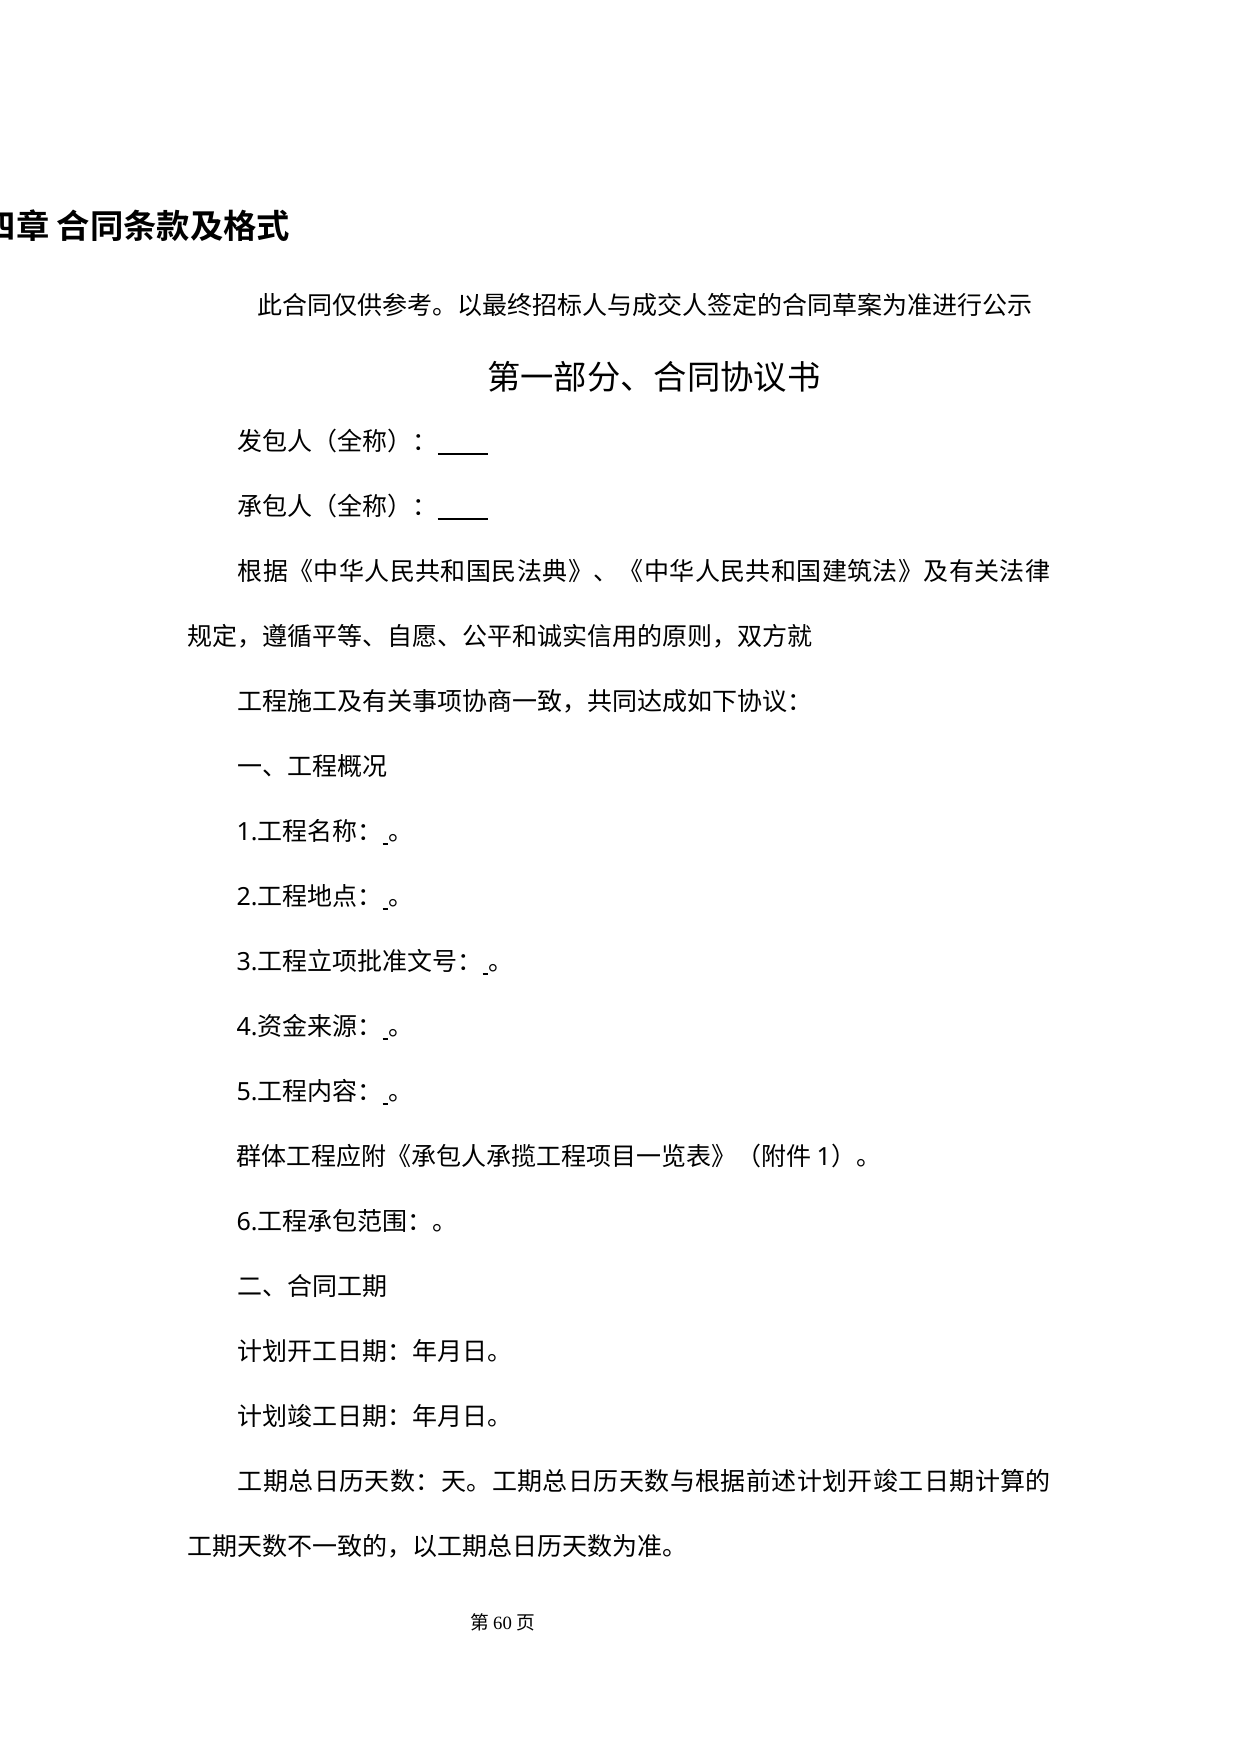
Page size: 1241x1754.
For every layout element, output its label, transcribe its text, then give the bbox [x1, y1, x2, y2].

text 发包人（全称）： [187, 407, 1053, 472]
text 5.工程内容： 。 [187, 1057, 1053, 1122]
text 根据《中华人民共和国民法典》、《中华人民共和国建筑法》及有关法律规定，遵循平等、自愿、公平和诚实信用的原则，双方就 [187, 537, 1053, 667]
text 群体工程应附《承包人承揽工程项目一览表》（附件1）。 [187, 1122, 1053, 1187]
text 一、工程概况 [187, 732, 1053, 797]
text 二、合同工期 [187, 1252, 1053, 1317]
text 6.工程承包范围：。 [187, 1187, 1053, 1252]
text 工程施工及有关事项协商一致，共同达成如下协议： [187, 667, 1053, 732]
text 4.资金来源： 。 [187, 992, 1053, 1057]
text 工期总日历天数：天。工期总日历天数与根据前述计划开竣工日期计算的工期天数不一致的，以工期总日历天数为准。 [187, 1447, 1053, 1577]
text 第四章 合同条款及格式 [201, 191, 1053, 256]
text 承包人（全称）： [187, 472, 1053, 537]
text 1.工程名称： 。 [187, 797, 1053, 862]
text 3.工程立项批准文号： 。 [187, 927, 1053, 992]
text 计划竣工日期：年月日。 [187, 1382, 1053, 1447]
text 2.工程地点： 。 [187, 862, 1053, 927]
text 第一部分、合同协议书 [187, 342, 1053, 407]
text 此合同仅供参考。以最终招标人与成交人签定的合同草案为准进行公示 [187, 285, 1053, 322]
text 计划开工日期：年月日。 [187, 1317, 1053, 1382]
